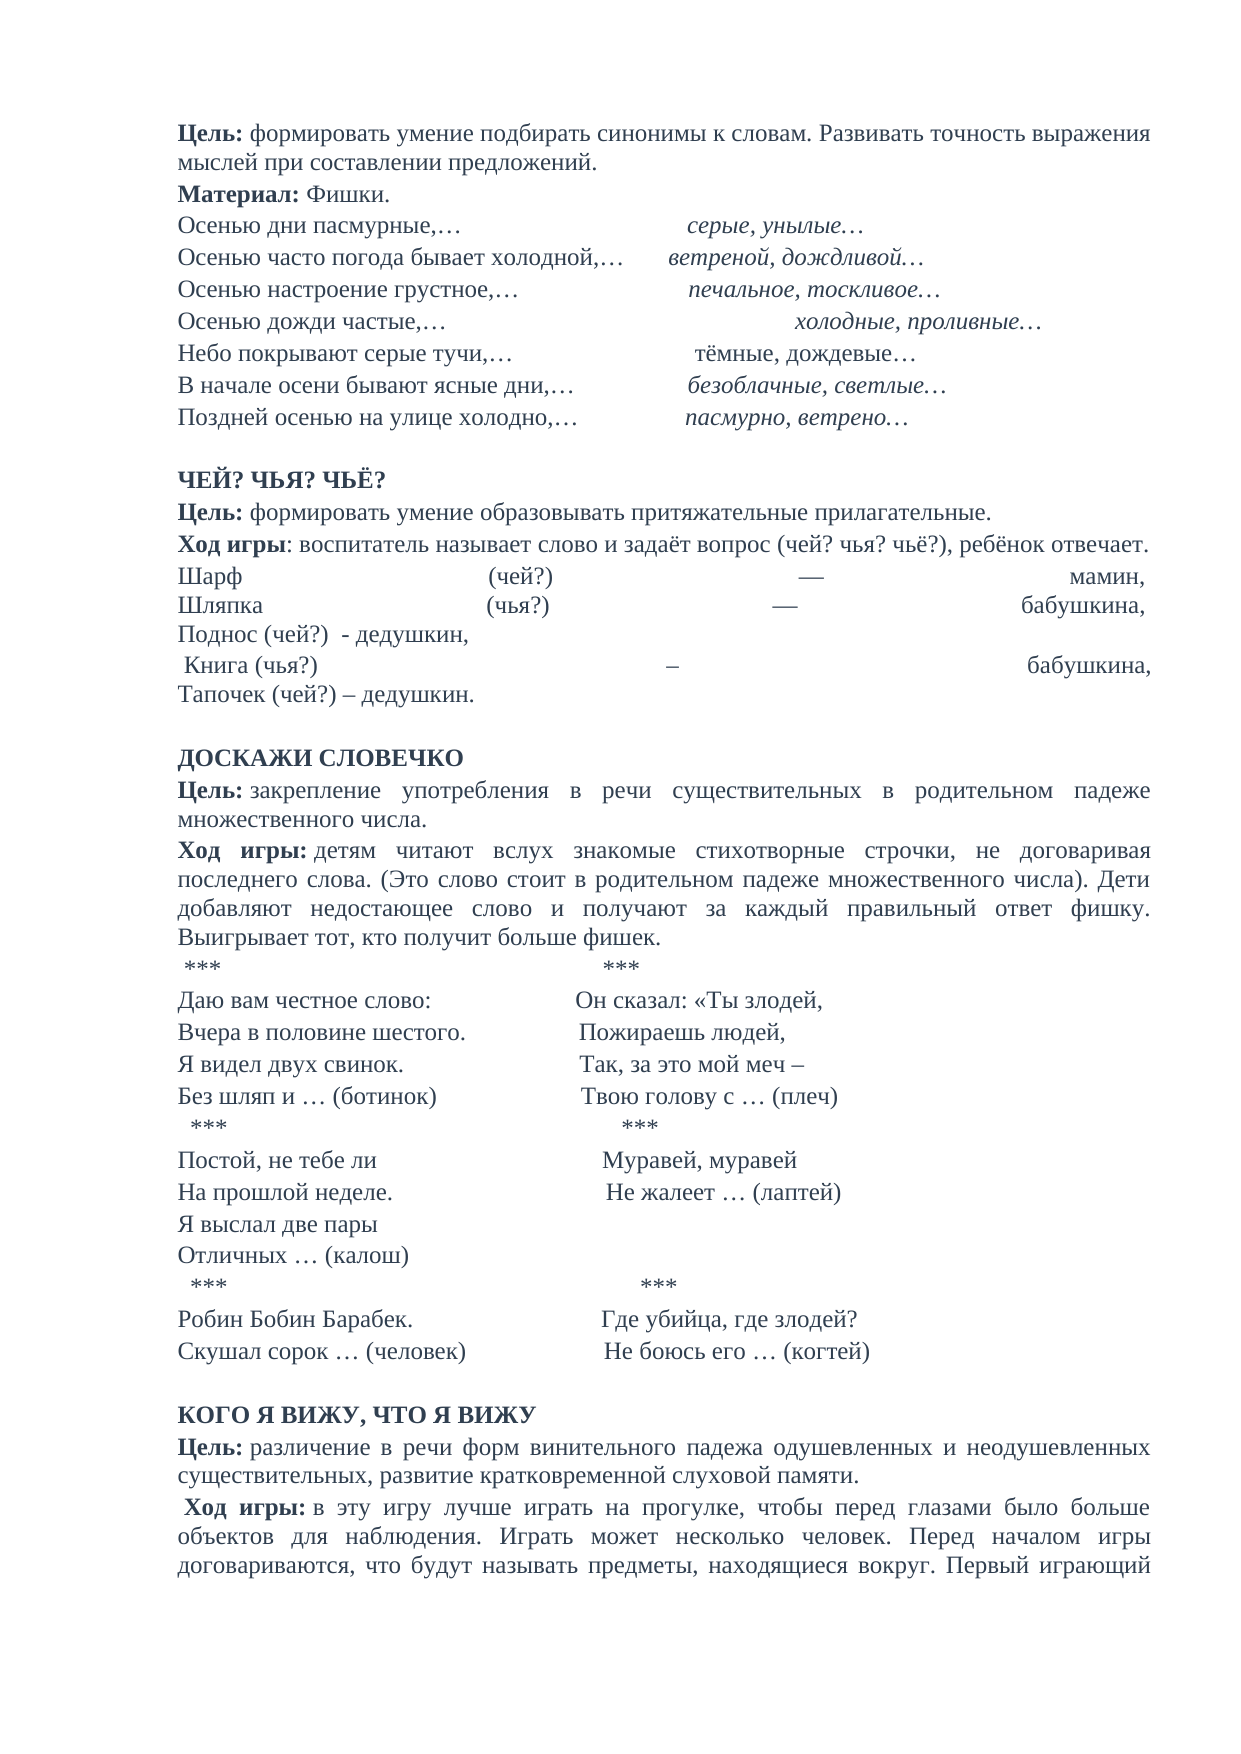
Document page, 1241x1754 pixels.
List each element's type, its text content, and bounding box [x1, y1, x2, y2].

text Постой, не тебе ли Муравей, муравей [177, 1145, 1152, 1174]
text Осенью дожди частые,… холодные, проливные… [177, 306, 1152, 335]
text Шарф (чей?) — мамин, Шляпка (чья?) — бабушкина, Поднос (чей?) - дедушкин, [177, 561, 1152, 647]
text ДОСКАЖИ СЛОВЕЧКО [177, 743, 1152, 772]
text Отличных … (калош) [177, 1241, 1152, 1269]
text *** *** [177, 1113, 1152, 1142]
text Ход игры: воспитатель называет слово и задаёт вопрос (чей? чья? чьё?), ребёнок отвечает. [177, 529, 1152, 558]
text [177, 1492, 1152, 1579]
text Цель: формировать умение образовывать притяжательные прилагательные. [177, 497, 1152, 526]
text Ход игры: детям читают вслух знакомые стихотворные строчки, не договаривая последнего слова. (Это слово стоит в родительном падеже множественного числа). Дети добавляют недостающее слово и получают за каждый правильный ответ фишку. Выигрывает тот, кто получит больше фишек. [177, 836, 1152, 951]
text В начале осени бывают ясные дни,… безоблачные, светлые… [177, 370, 1152, 399]
text ЧЕЙ? ЧЬЯ? ЧЬЁ? [177, 466, 1152, 494]
text КОГО Я ВИЖУ, ЧТО Я ВИЖУ [177, 1400, 1152, 1429]
text На прошлой неделе. Не жалеет … (лаптей) [177, 1177, 1152, 1206]
text Осенью настроение грустное,… печальное, тоскливое… [177, 274, 1152, 303]
text *** *** [177, 1272, 1152, 1301]
text Скушал сорок … (человек) Не боюсь его … (когтей) [177, 1336, 1152, 1365]
text *** *** [177, 954, 1152, 982]
text Осенью часто погода бывает холодной,… ветреной, дождливой… [177, 242, 1152, 271]
text Без шляп и … (ботинок) Твою голову с … (плеч) [177, 1081, 1152, 1110]
text Материал: Фишки. [177, 179, 1152, 207]
text Цель: закрепление употребления в речи существительных в родительном падеже множественного числа. [177, 775, 1152, 832]
text Осенью дни пасмурные,… серые, унылые… [177, 211, 1152, 239]
text Я видел двух свинок. Так, за это мой меч – [177, 1049, 1152, 1078]
text Небо покрывают серые тучи,… тёмные, дождевые… [177, 338, 1152, 367]
text Даю вам честное слово: Он сказал: «Ты злодей, [177, 986, 1152, 1014]
text Вчера в половине шестого. Пожираешь людей, [177, 1017, 1152, 1046]
text Книга (чья?) – бабушкина, Тапочек (чей?) – дедушкин. [177, 651, 1152, 708]
text Цель: различение в речи форм винительного падежа одушевленных и неодушевленных существительных, развитие кратковременной слуховой памяти. [177, 1432, 1152, 1489]
text Поздней осенью на улице холодно,… пасмурно, ветрено… [177, 402, 1152, 431]
text Робин Бобин Барабек. Где убийца, где злодей? [177, 1304, 1152, 1333]
text Я выслал две пары [177, 1209, 1152, 1237]
text Цель: формировать умение подбирать синонимы к словам. Развивать точность выражения мыслей при составлении предложений. [177, 118, 1152, 176]
